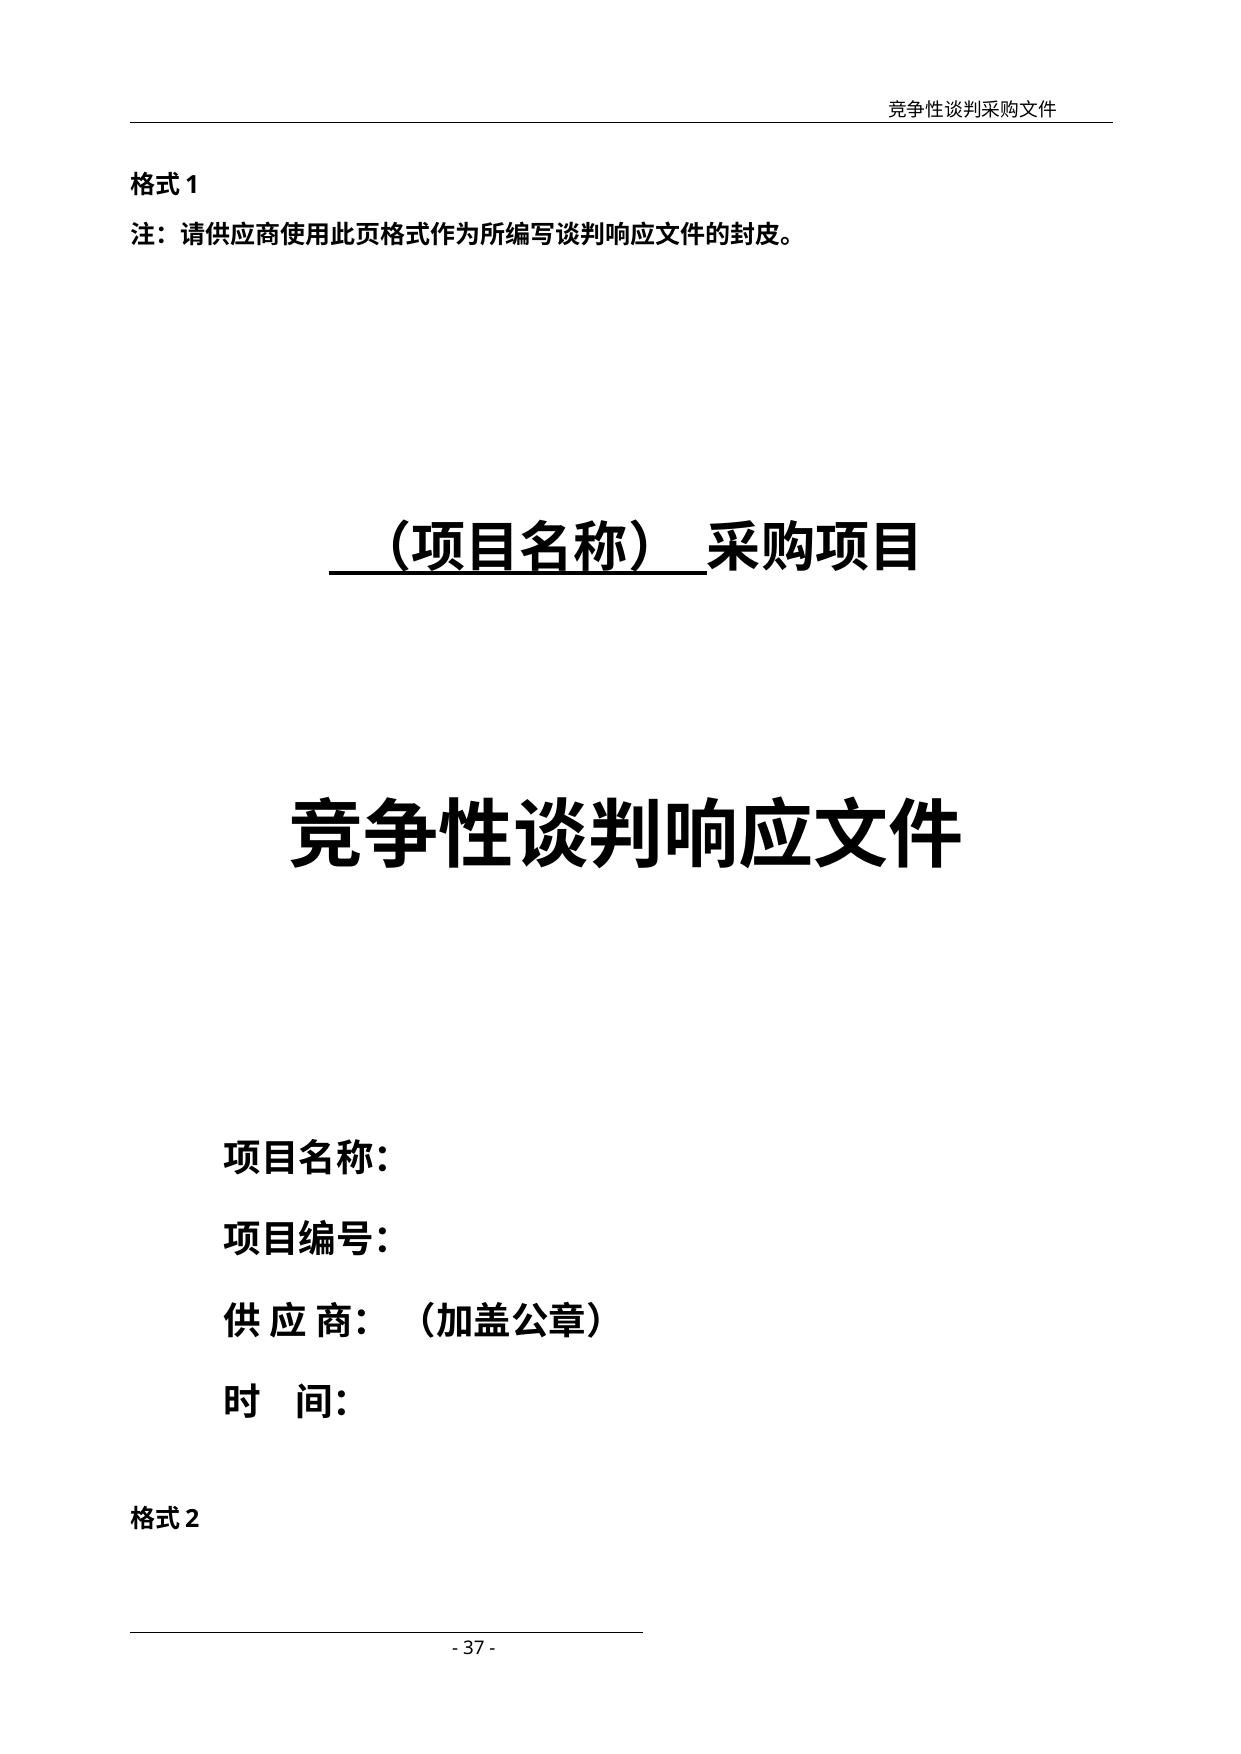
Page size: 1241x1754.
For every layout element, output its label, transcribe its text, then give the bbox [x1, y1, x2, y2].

text 时 间： [130, 1372, 1122, 1426]
text 项目名称： [130, 1128, 1122, 1182]
text 供 应 商： （加盖公章） [130, 1291, 1122, 1345]
text 项目编号： [130, 1209, 1122, 1263]
text 格式2 [130, 1487, 1122, 1537]
text 竞争性谈判响应文件 [130, 774, 1122, 883]
text （项目名称） 采购项目 [130, 503, 1122, 582]
text 格式1 [130, 153, 1122, 203]
text 注：请供应商使用此页格式作为所编写谈判响应文件的封皮。 [130, 203, 1122, 253]
